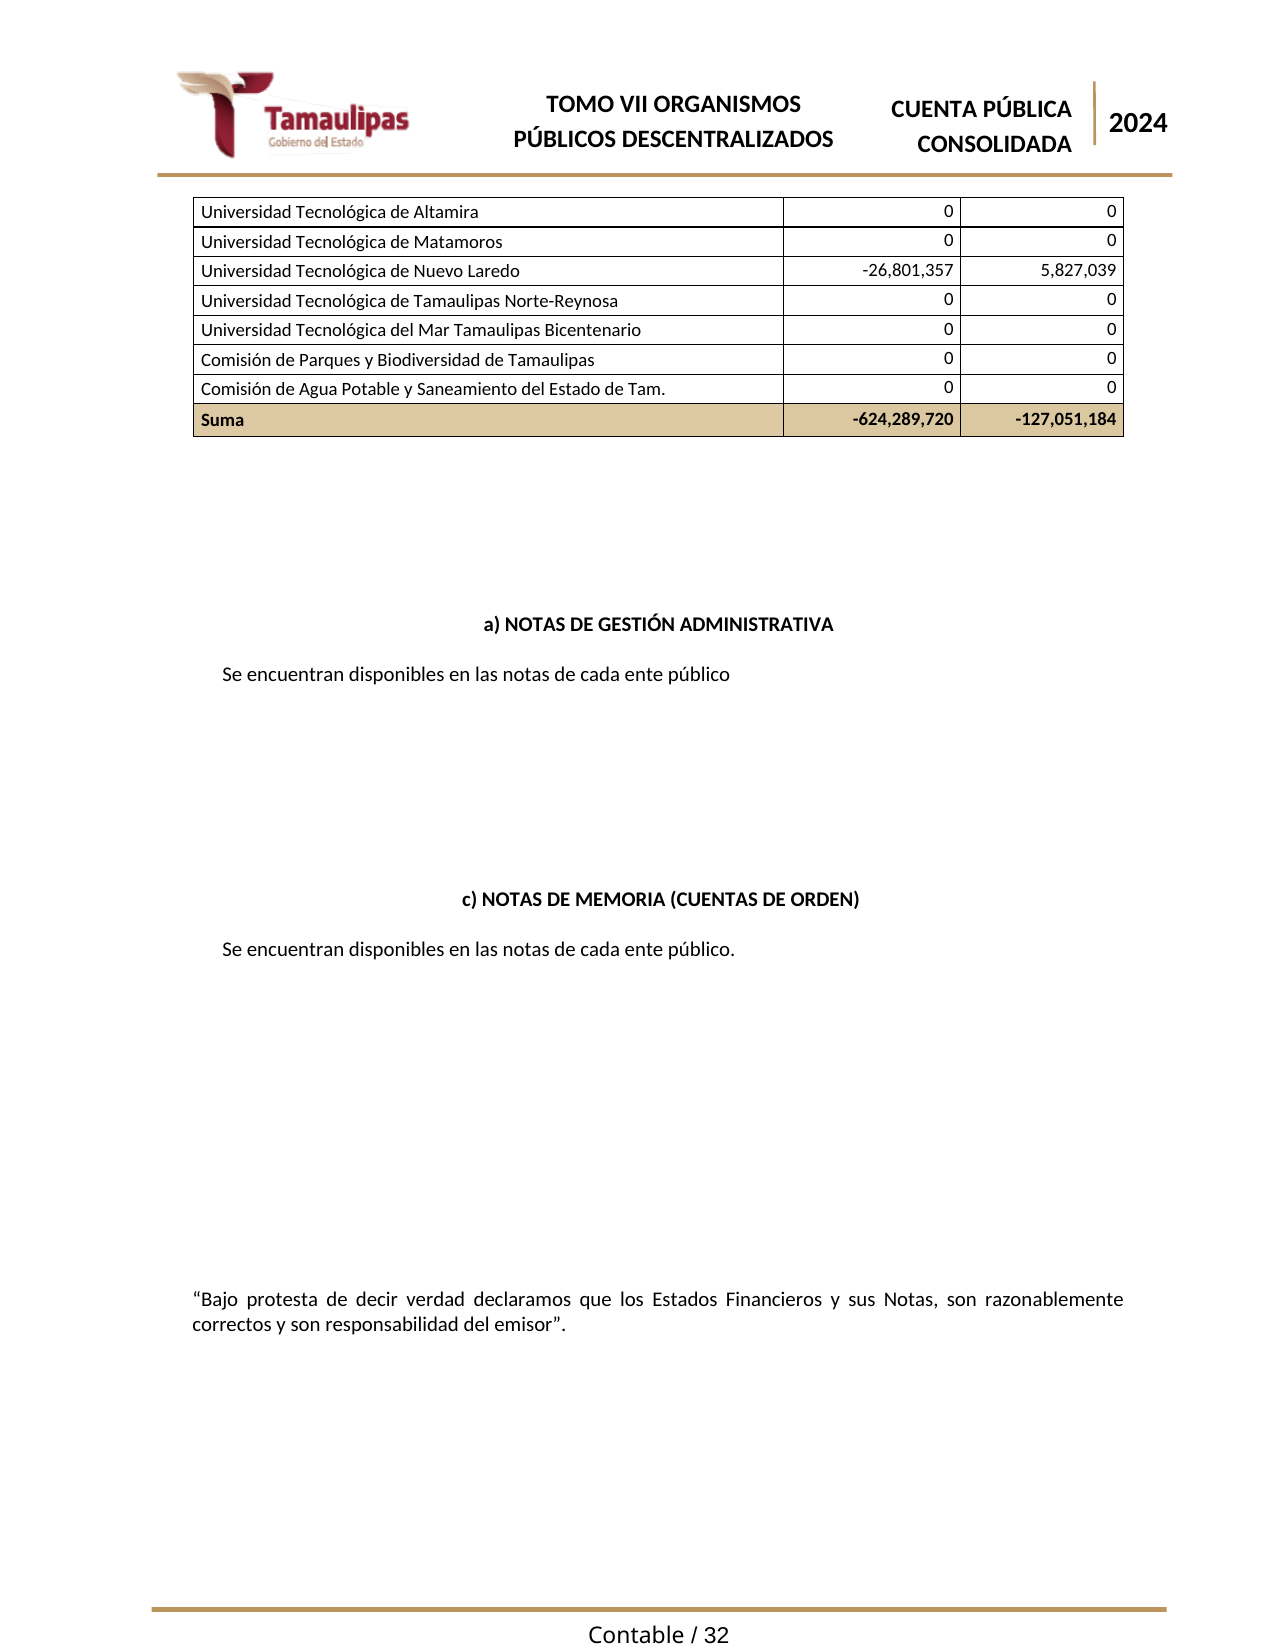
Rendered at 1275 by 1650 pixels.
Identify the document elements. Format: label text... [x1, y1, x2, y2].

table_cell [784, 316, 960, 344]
text Se encuentran disponibles en las notas de cada ente público [192, 662, 1125, 687]
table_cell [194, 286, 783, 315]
text a) NOTAS DE GESTIÓN ADMINISTRATIVA [192, 612, 1125, 637]
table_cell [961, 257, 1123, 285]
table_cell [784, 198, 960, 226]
text “Bajo protesta de decir verdad declaramos que los Estados Financieros y sus Notas, son razonablemente correctos y son responsabilidad del emisor”. [192, 1287, 1125, 1337]
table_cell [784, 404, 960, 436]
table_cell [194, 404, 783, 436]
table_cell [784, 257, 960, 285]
picture [157, 173, 1173, 177]
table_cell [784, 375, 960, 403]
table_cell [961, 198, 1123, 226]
picture [151, 1607, 1167, 1612]
text c) NOTAS DE MEMORIA (CUENTAS DE ORDEN) [192, 887, 1125, 912]
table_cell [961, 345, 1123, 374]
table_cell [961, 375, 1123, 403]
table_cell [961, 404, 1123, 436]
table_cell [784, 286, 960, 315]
text Se encuentran disponibles en las notas de cada ente público. [192, 937, 1125, 962]
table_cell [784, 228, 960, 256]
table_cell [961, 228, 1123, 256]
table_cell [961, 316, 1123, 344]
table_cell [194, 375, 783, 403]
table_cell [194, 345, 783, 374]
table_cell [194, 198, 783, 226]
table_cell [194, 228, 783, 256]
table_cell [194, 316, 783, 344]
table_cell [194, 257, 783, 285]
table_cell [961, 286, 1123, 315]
picture [167, 54, 419, 169]
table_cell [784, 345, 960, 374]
